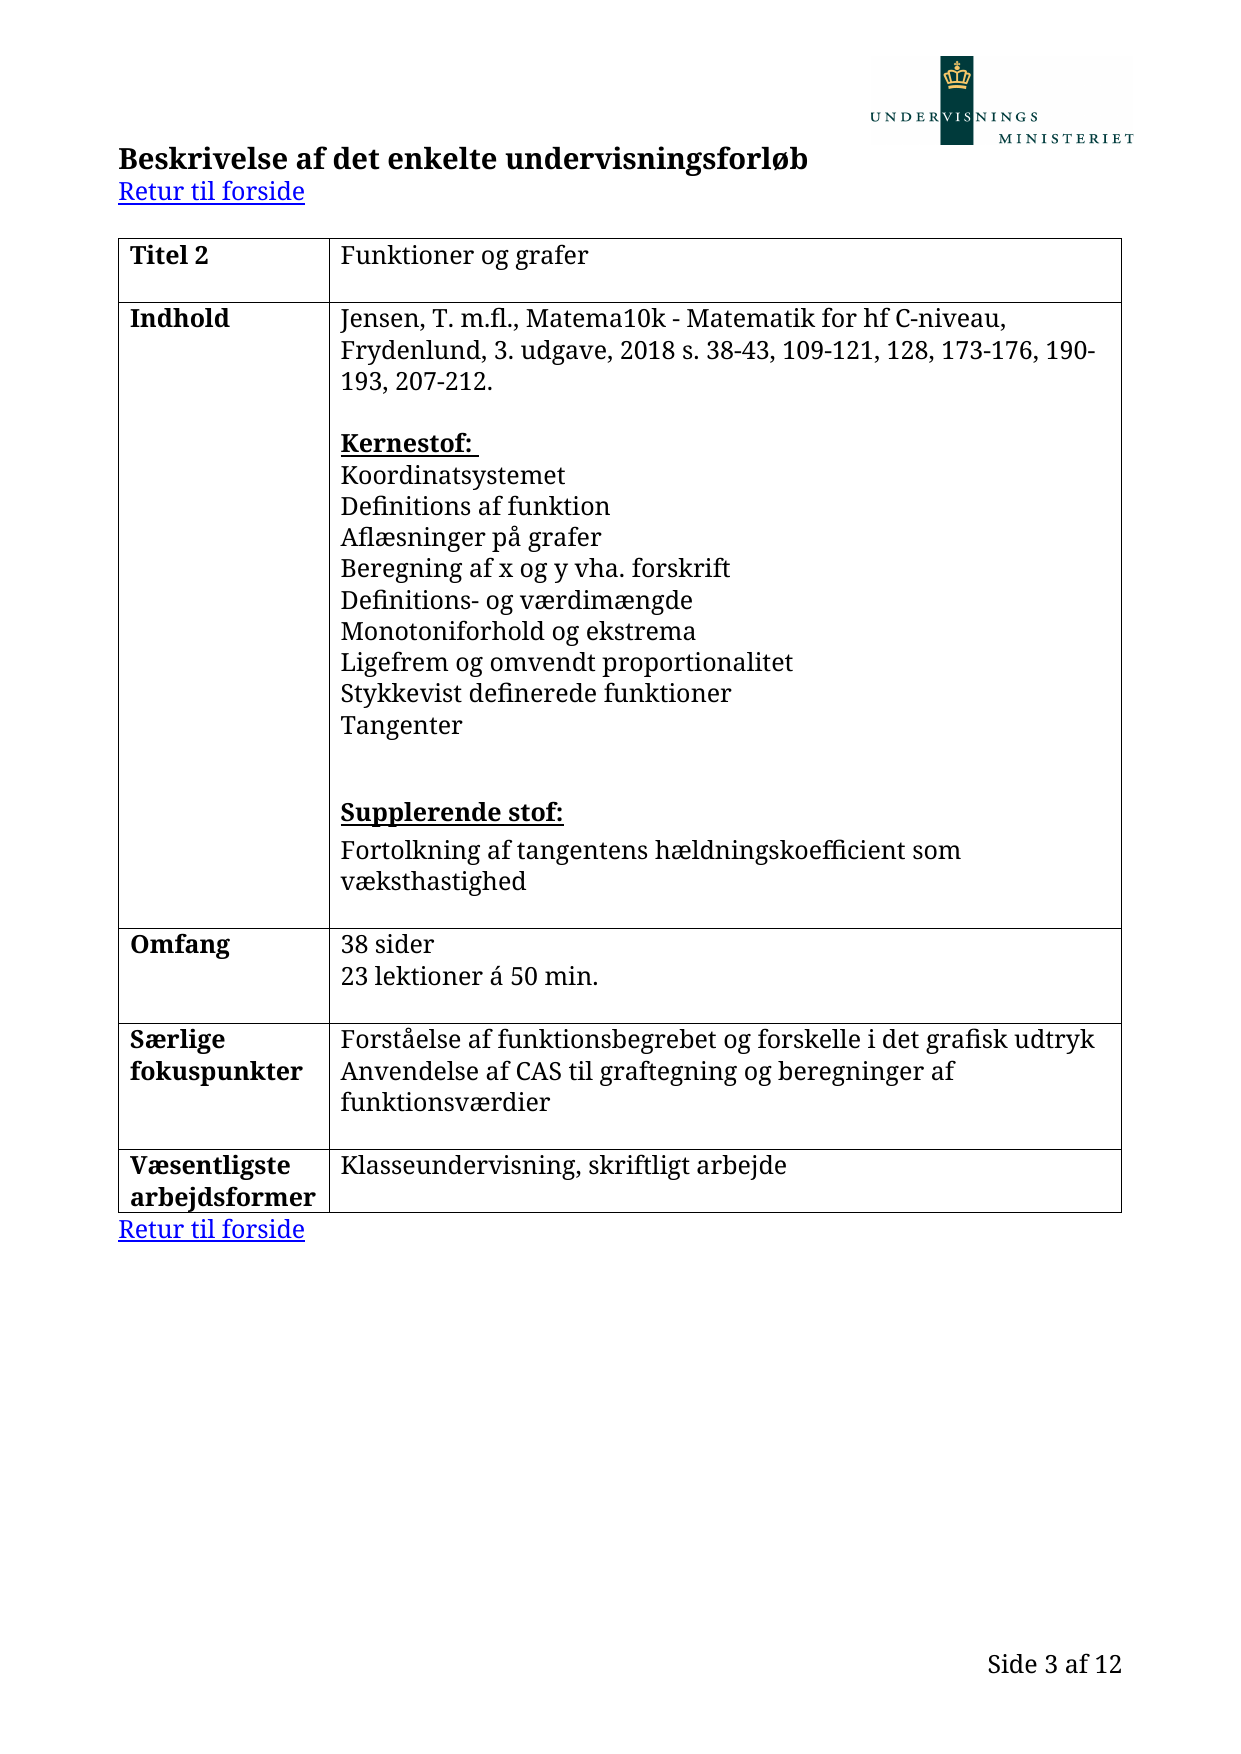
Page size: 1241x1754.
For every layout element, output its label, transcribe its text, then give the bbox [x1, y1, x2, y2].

text Retur til forside [118, 1213, 1122, 1244]
table_cell 38 sider 23 lektioner á 50 min. [330, 929, 1121, 1023]
table_cell Klasseundervisning, skriftligt arbejde [330, 1150, 1121, 1212]
text Beskrivelse af det enkelte undervisningsforløb [118, 131, 1122, 176]
table_header Funktioner og grafer [330, 239, 1121, 302]
table_cell Omfang [119, 929, 329, 1023]
table_header Titel 2 [119, 239, 329, 302]
table_cell Forståelse af funktionsbegrebet og forskelle i det grafisk udtryk Anvendelse af CAS til graftegning og beregninger af funktionsværdier [330, 1024, 1121, 1149]
table_cell Væsentligste arbejdsformer [119, 1150, 329, 1212]
picture [871, 56, 1134, 145]
table_cell Særlige fokuspunkter [119, 1024, 329, 1149]
text Retur til forside [118, 176, 1122, 207]
table_cell Indhold [119, 303, 329, 928]
table_cell Jensen, T. m.fl., Matema10k - Matematik for hf C-niveau, Frydenlund, 3. udgave, 2018 s. 38-43, 109-121, 128, 173-176, 190-193, 207-212. Kernestof: Koordinatsystemet Definitions af funktion Aflæsninger på grafer Beregning af x og y vha. forskrift Definitions- og værdimængde Monotoniforhold og ekstrema Ligefrem og omvendt proportionalitet Stykkevist definerede funktioner Tangenter Supplerende stof: Fortolkning af tangentens hældningskoefficient som væksthastighed [330, 303, 1121, 928]
